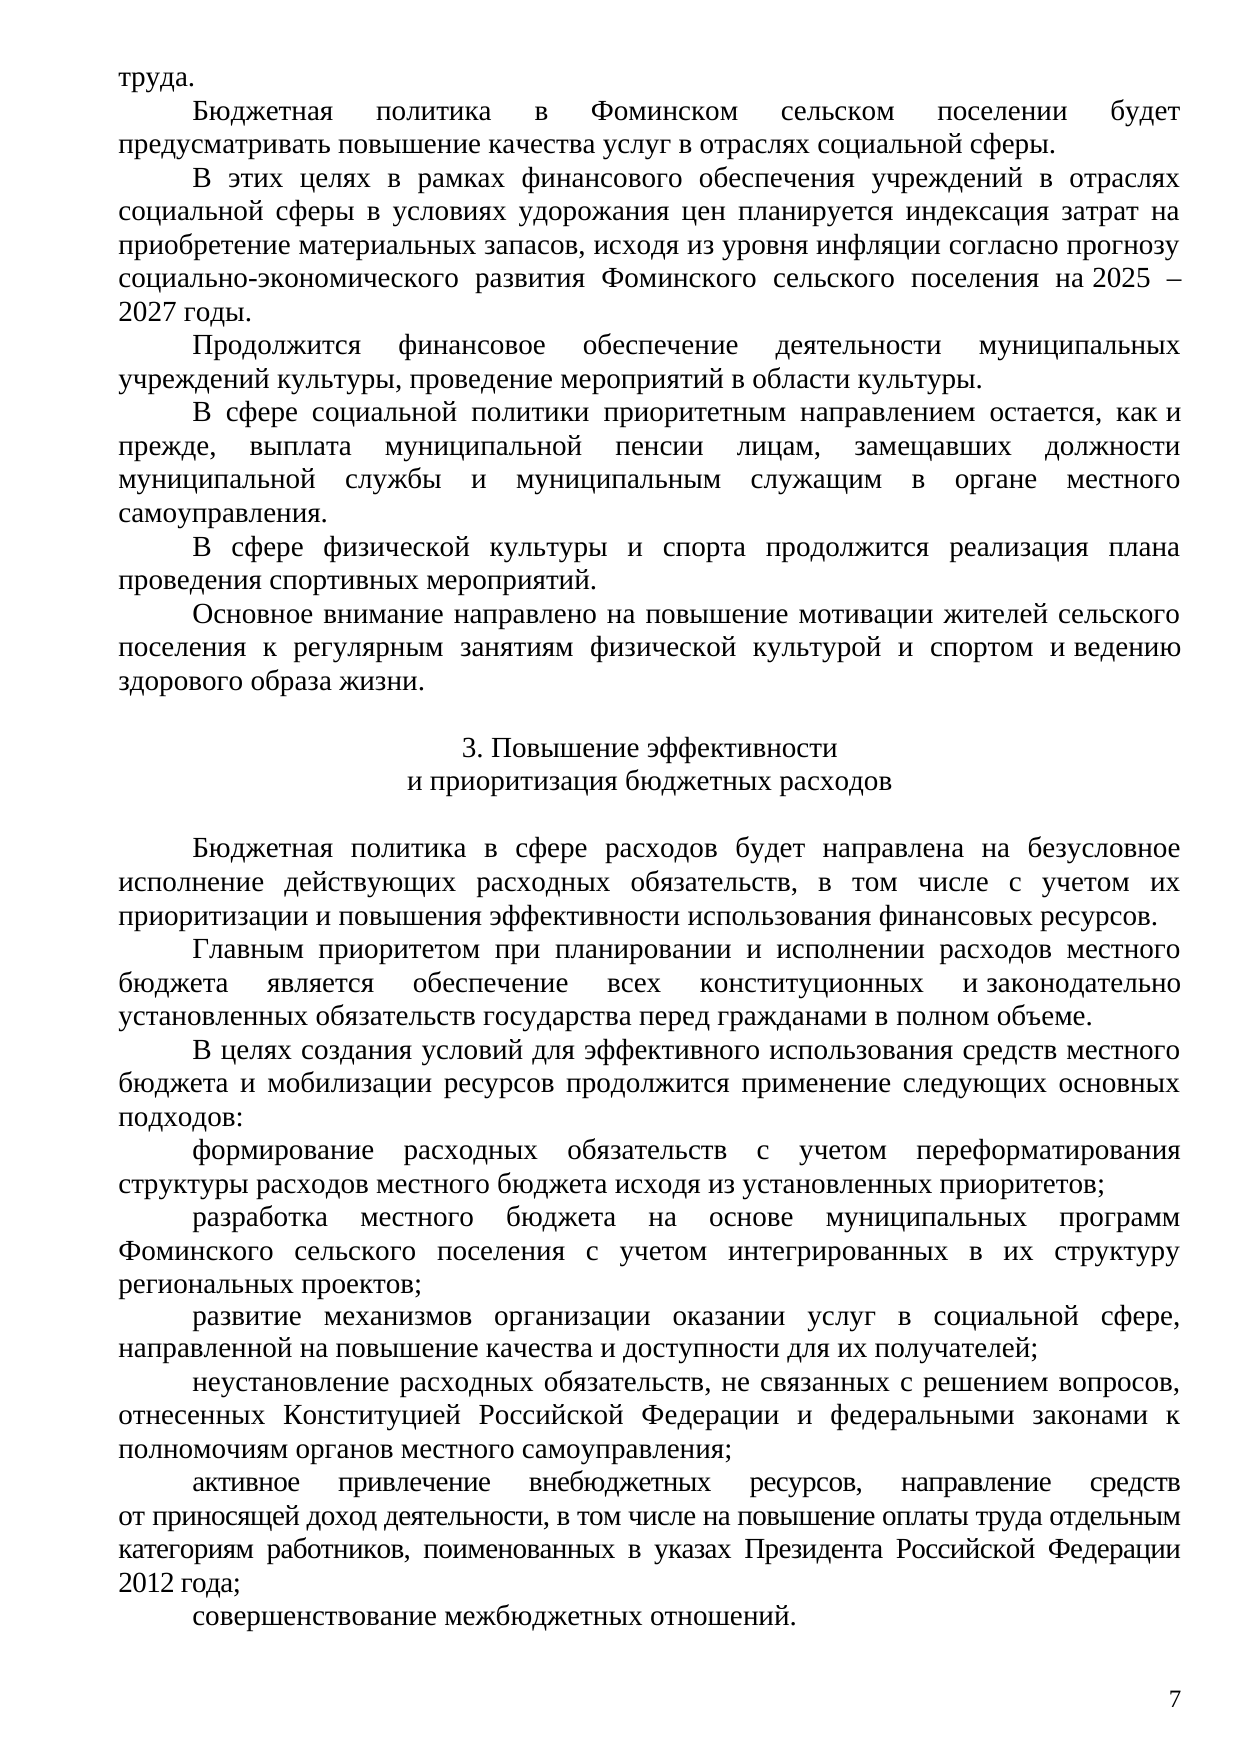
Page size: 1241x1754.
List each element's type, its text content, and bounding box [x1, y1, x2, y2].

text развитие механизмов организации оказании услуг в социальной сфере, направленной на повышение качества и доступности для их получателей; [118, 1300, 1181, 1364]
text совершенствование межбюджетных отношений. [118, 1598, 1181, 1632]
text формирование расходных обязательств с учетом переформатирования структуры расходов местного бюджета исходя из установленных приоритетов; [118, 1132, 1181, 1199]
text В сфере физической культуры и спорта продолжится реализация плана проведения спортивных мероприятий. [118, 529, 1181, 596]
text В этих целях в рамках финансового обеспечения учреждений в отраслях социальной сферы в условиях удорожания цен планируется индексация затрат на приобретение материальных запасов, исходя из уровня инфляции согласно прогнозу социально-экономического развития Фоминского сельского поселения на 2025 – 2027 годы. [118, 160, 1181, 327]
text В сфере социальной политики приоритетным направлением остается, как и прежде, выплата муниципальной пенсии лицам, замещавших должности муниципальной службы и муниципальным служащим в органе местного самоуправления. [118, 394, 1181, 529]
text неустановление расходных обязательств, не связанных с решением вопросов, отнесенных Конституцией Российской Федерации и федеральными законами к полномочиям органов местного самоуправления; [118, 1364, 1181, 1464]
text разработка местного бюджета на основе муниципальных программ Фоминского сельского поселения с учетом интегрированных в их структуру региональных проектов; [118, 1199, 1181, 1300]
text В целях создания условий для эффективного использования средств местного бюджета и мобилизации ресурсов продолжится применение следующих основных подходов: [118, 1032, 1181, 1132]
text Бюджетная политика в сфере расходов будет направлена на безусловное исполнение действующих расходных обязательств, в том числе с учетом их приоритизации и повышения эффективности использования финансовых ресурсов. [118, 831, 1181, 931]
text Основное внимание направлено на повышение мотивации жителей сельского поселения к регулярным занятиям физической культурой и спортом и ведению здорового образа жизни. [118, 596, 1181, 696]
text и приоритизация бюджетных расходов [118, 763, 1181, 797]
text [118, 59, 1181, 93]
text 3. Повышение эффективности [118, 730, 1181, 763]
text Бюджетная политика в Фоминском сельском поселении будет предусматривать повышение качества услуг в отраслях социальной сферы. [118, 93, 1181, 160]
text Продолжится финансовое обеспечение деятельности муниципальных учреждений культуры, проведение мероприятий в области культуры. [118, 327, 1181, 394]
text активное привлечение внебюджетных ресурсов, направление средств от приносящей доход деятельности, в том числе на повышение оплаты труда отдельным категориям работников, поименованных в указах Президента Российской Федерации 2012 года; [118, 1464, 1181, 1598]
list Главным приоритетом при планировании и исполнении расходов местного бюджета является обеспечение всех конституционных и законодательно установленных обязательств государства перед гражданами в полном объеме. [118, 931, 1181, 1032]
